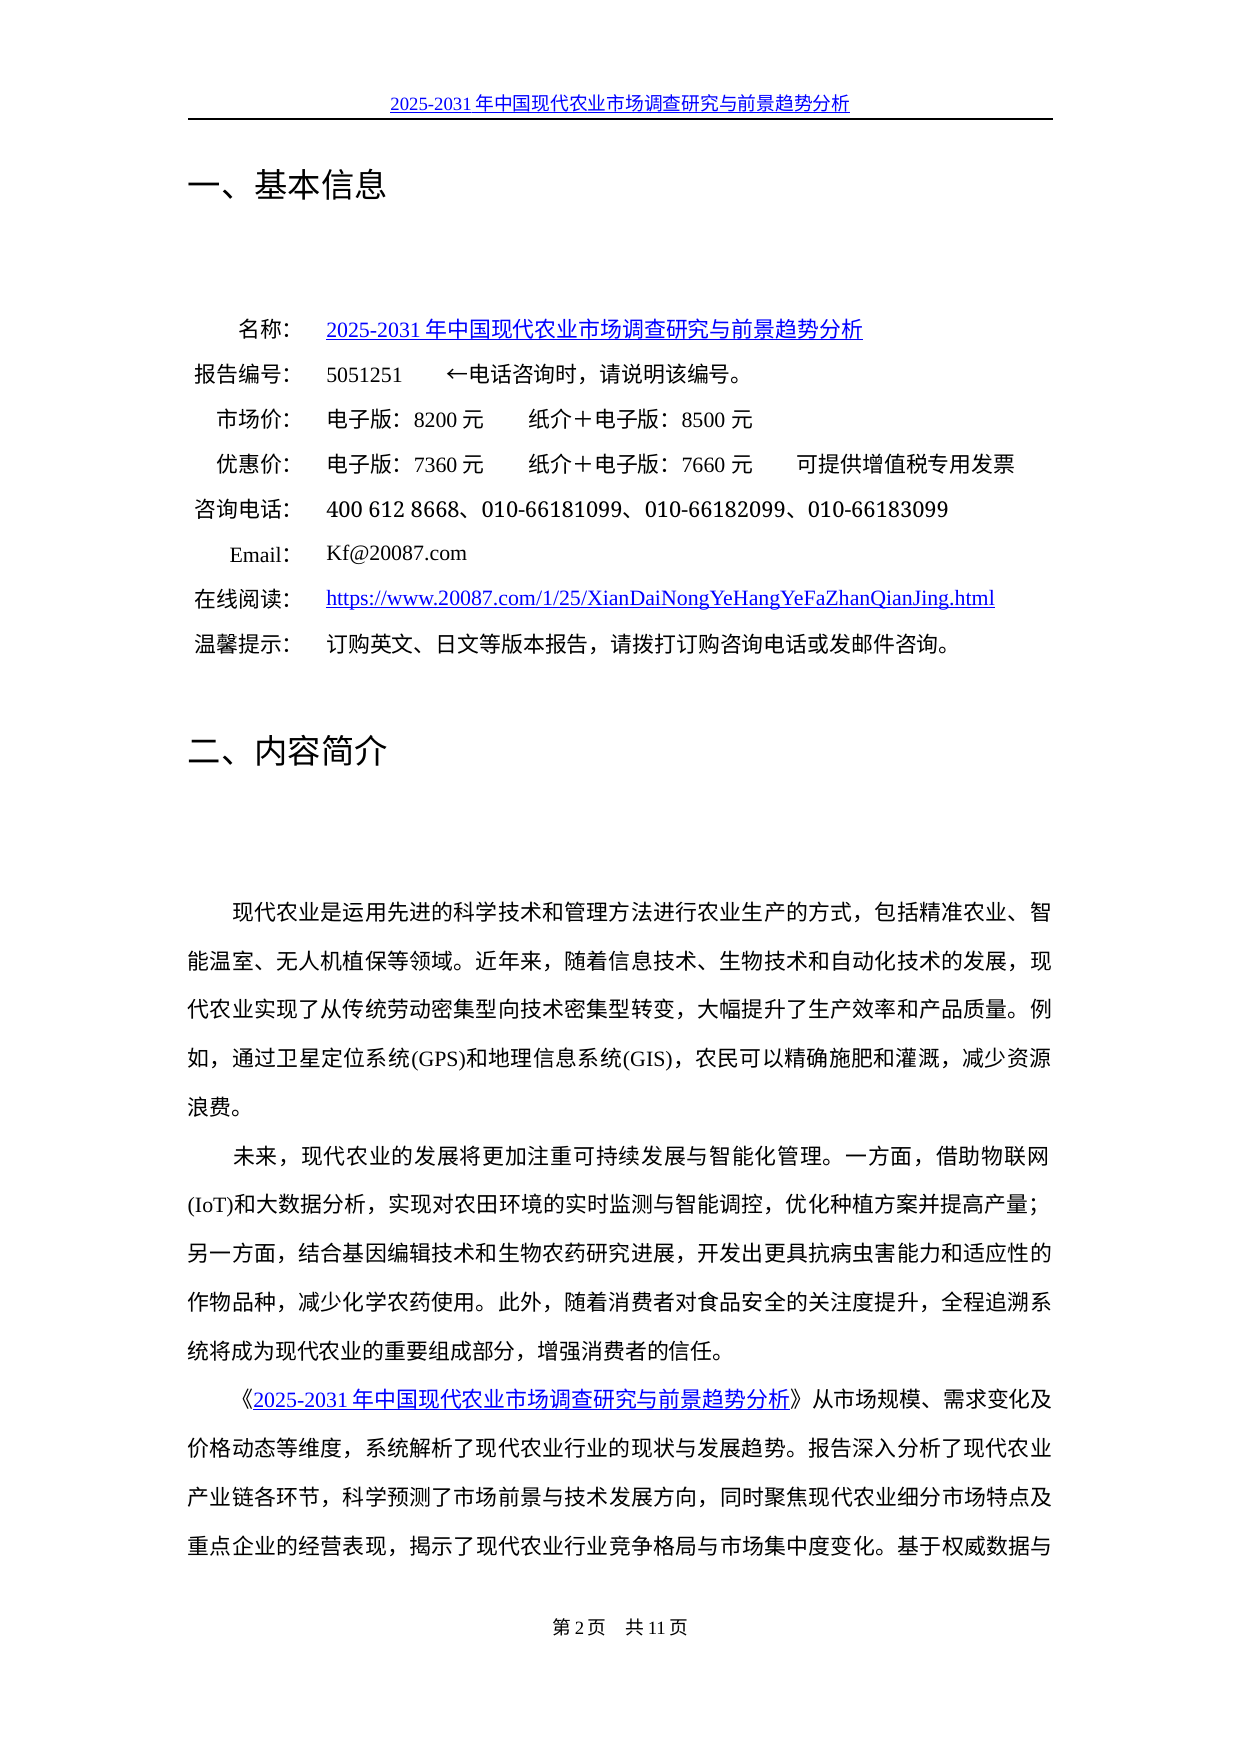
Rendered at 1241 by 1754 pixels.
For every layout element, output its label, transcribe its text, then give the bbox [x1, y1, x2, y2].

table_cell Kf@20087.com [315, 537, 1073, 582]
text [187, 894, 1053, 1561]
table_cell 电子版：7360 元 纸介＋电子版：7660 元 可提供增值税专用发票 [315, 447, 1073, 492]
title 一、基本信息 [187, 150, 1053, 215]
table_cell [315, 582, 1073, 627]
table_cell 优惠价： [167, 447, 315, 492]
table_cell 温馨提示： [167, 627, 315, 672]
table_header 名称： [167, 312, 315, 357]
table_header 2025-2031年中国现代农业市场调查研究与前景趋势分析 [315, 312, 1073, 357]
table_cell 5051251 ←电话咨询时，请说明该编号。 [315, 357, 1073, 402]
title 二、内容简介 [187, 717, 1053, 782]
table_cell 咨询电话： [167, 492, 315, 537]
table_cell 在线阅读： [167, 582, 315, 627]
table_cell Email： [167, 537, 315, 582]
table_cell 订购英文、日文等版本报告，请拨打订购咨询电话或发邮件咨询。 [315, 627, 1073, 672]
table_cell 电子版：8200 元 纸介＋电子版：8500 元 [315, 402, 1073, 447]
table_cell 市场价： [167, 402, 315, 447]
table_cell 报告编号： [167, 357, 315, 402]
table_cell 400 612 8668、010-66181099、010-66182099、010-66183099 [315, 492, 1073, 537]
